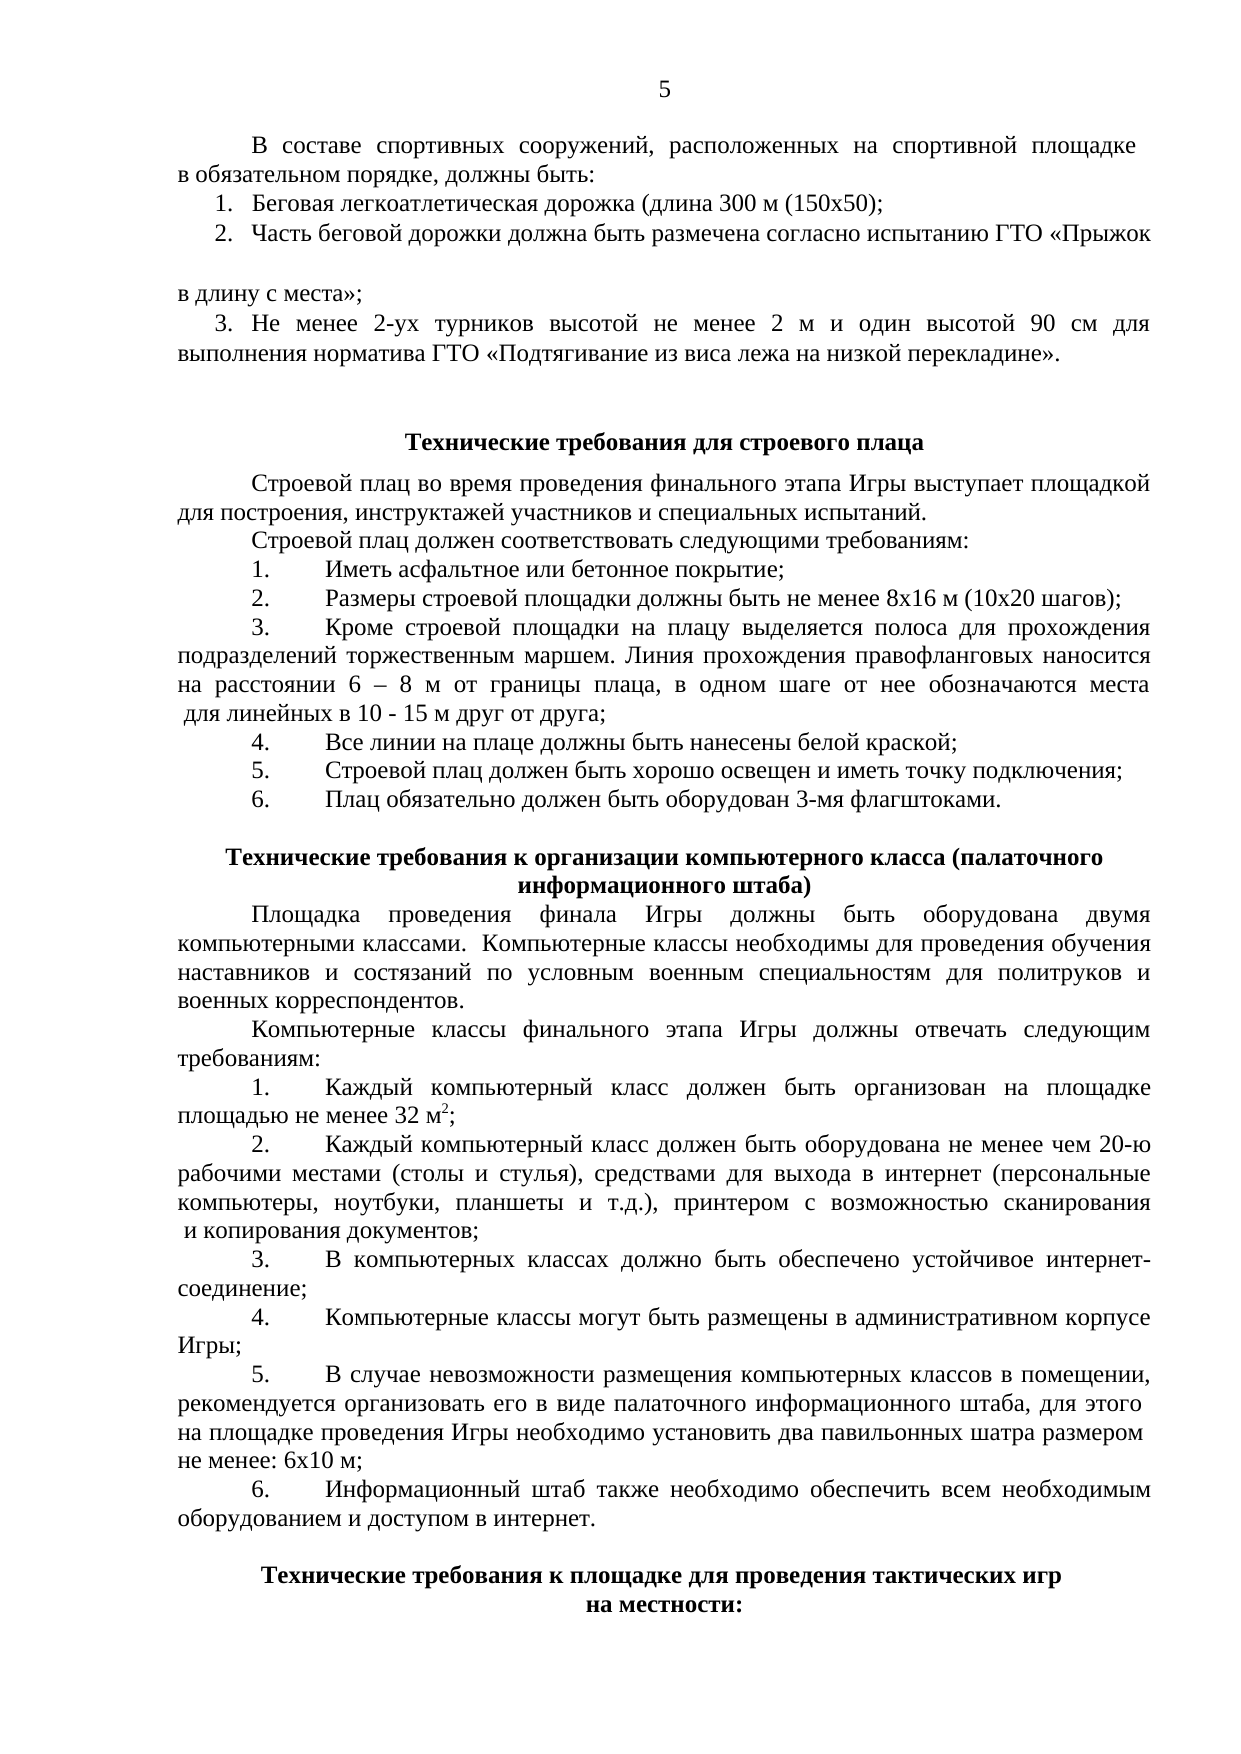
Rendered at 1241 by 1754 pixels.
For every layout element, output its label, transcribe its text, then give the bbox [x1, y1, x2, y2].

text Технические требования к площадке для проведения тактических игр на местности: [177, 1560, 1152, 1618]
list В случае невозможности размещения компьютерных классов в помещении, рекомендуется организовать его в виде палаточного информационного штаба, для этого на площадке проведения Игры необходимо установить два павильонных шатра размером не менее: 6x10 м; [177, 1359, 1152, 1474]
list В компьютерных классах должно быть обеспечено устойчивое интернет-соединение; [177, 1244, 1152, 1302]
list Размеры строевой площадки должны быть не менее 8х16 м (10х20 шагов); [177, 583, 1152, 612]
text Технические требования для строевого плаца [177, 427, 1152, 455]
list Компьютерные классы могут быть размещены в административном корпусе Игры; [177, 1302, 1152, 1359]
text Площадка проведения финала Игры должны быть оборудована двумя компьютерными классами. Компьютерные классы необходимы для проведения обучения наставников и состязаний по условным военным специальностям для политруков и военных корреспондентов. [177, 899, 1152, 1014]
text Строевой плац во время проведения финального этапа Игры выступает площадкой для построения, инструктажей участников и специальных испытаний. [177, 468, 1152, 525]
list Информационный штаб также необходимо обеспечить всем необходимым оборудованием и доступом в интернет. [177, 1474, 1152, 1532]
list Кроме строевой площадки на плацу выделяется полоса для прохождения подразделений торжественным маршем. Линия прохождения правофланговых наносится на расстоянии 6 – 8 м от границы плаца, в одном шаге от нее обозначаются места для линейных в 10 - 15 м друг от друга; [177, 612, 1152, 727]
list Все линии на плаце должны быть нанесены белой краской; [177, 727, 1152, 755]
text Компьютерные классы финального этапа Игры должны отвечать следующим требованиям: [177, 1014, 1152, 1072]
list Часть беговой дорожки должна быть размечена согласно испытанию ГТО «Прыжок в длину с места»; [177, 218, 1152, 307]
list Не менее 2-ух турников высотой не менее 2 м и один высотой 90 см для выполнения норматива ГТО «Подтягивание из виса лежа на низкой перекладине». [177, 308, 1152, 367]
text Технические требования к организации компьютерного класса (палаточного информационного штаба) [177, 842, 1152, 899]
list Каждый компьютерный класс должен быть оборудована не менее чем 20-ю рабочими местами (столы и стулья), средствами для выхода в интернет (персональные компьютеры, ноутбуки, планшеты и т.д.), принтером с возможностью сканирования и копирования документов; [177, 1129, 1152, 1244]
list Каждый компьютерный класс должен быть организован на площадке площадью не менее 32 м2; [177, 1072, 1152, 1129]
list Беговая легкоатлетическая дорожка (длина 300 м (150х50); [214, 188, 1152, 217]
list Строевой плац должен быть хорошо освещен и иметь точку подключения; [177, 755, 1152, 784]
text В составе спортивных сооружений, расположенных на спортивной площадке в обязательном порядке, должны быть: [177, 131, 1152, 188]
list Иметь асфальтное или бетонное покрытие; [177, 554, 1152, 583]
text Строевой плац должен соответствовать следующими требованиям: [177, 525, 1152, 554]
list Плац обязательно должен быть оборудован 3-мя флагштоками. [177, 784, 1152, 813]
